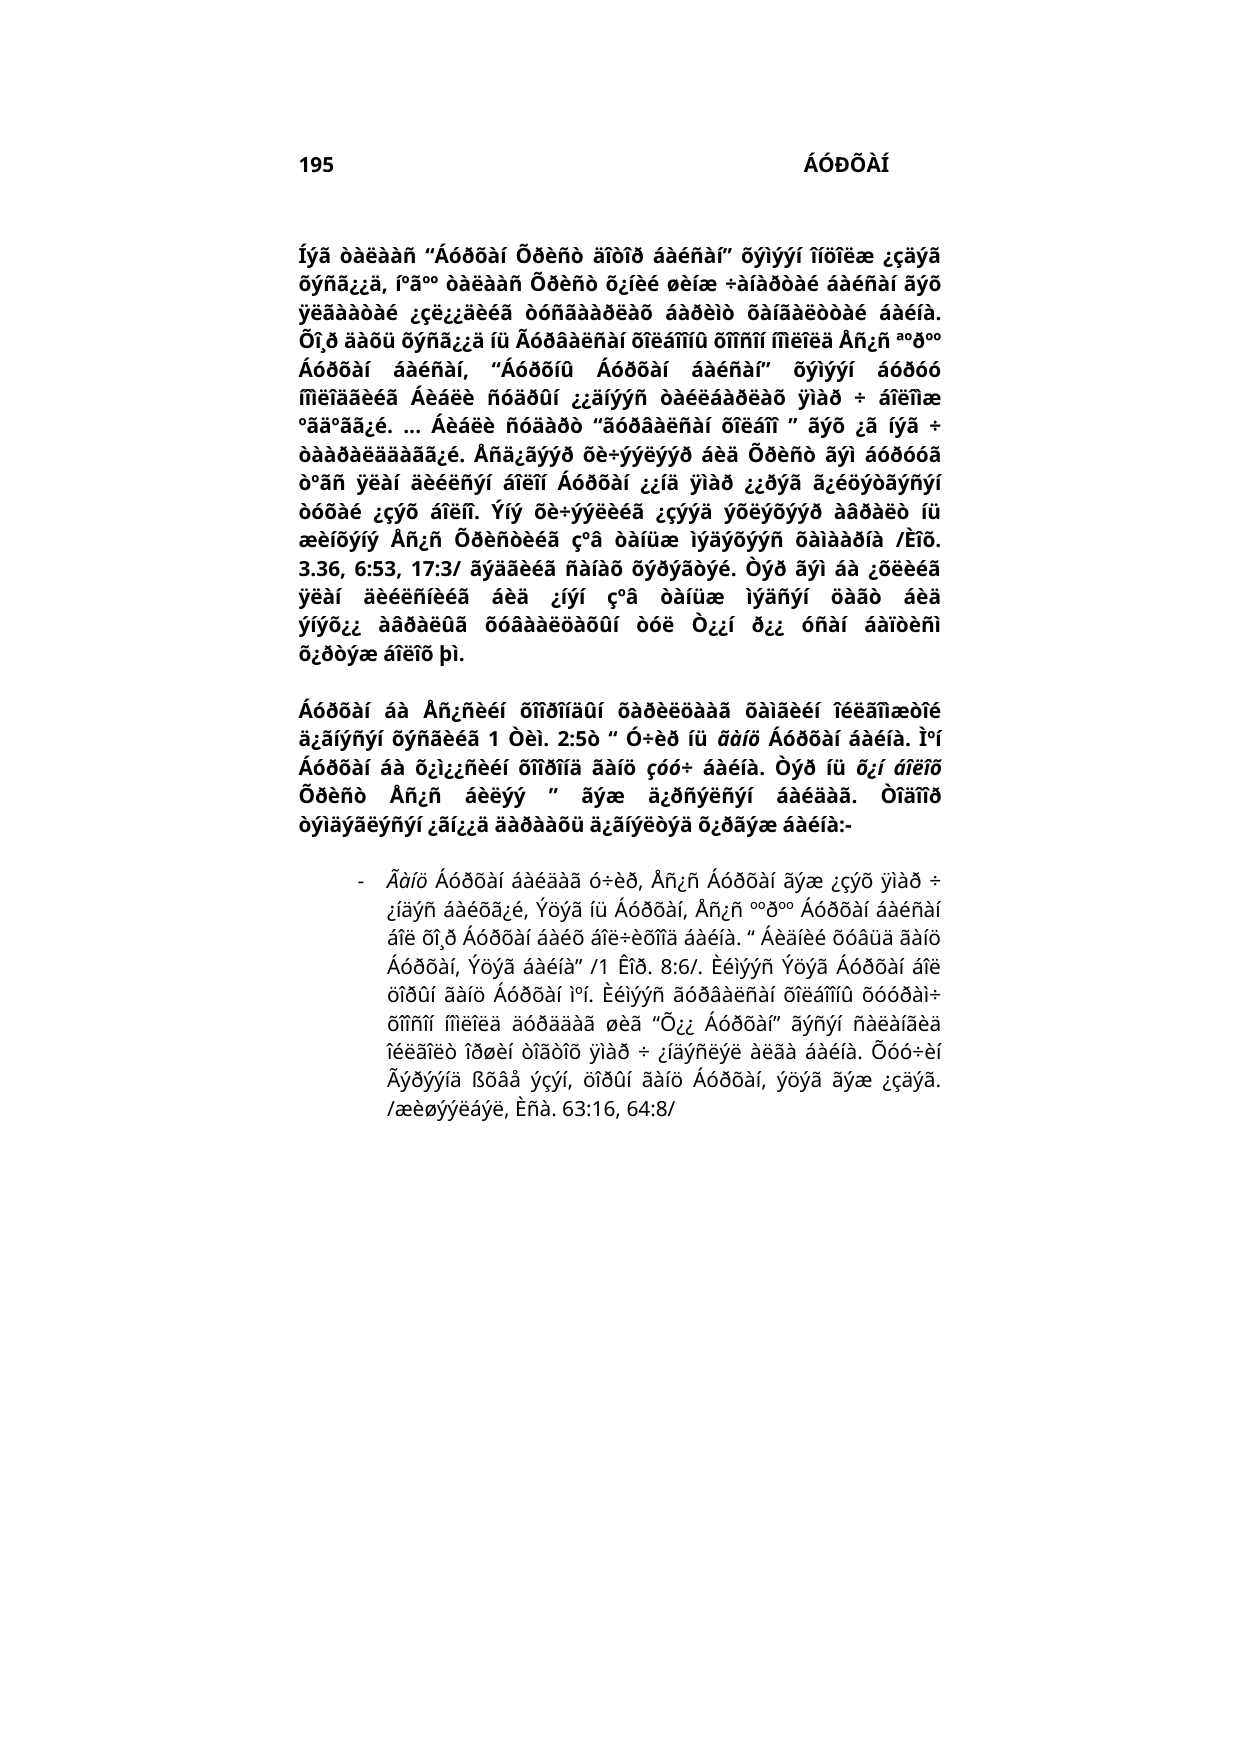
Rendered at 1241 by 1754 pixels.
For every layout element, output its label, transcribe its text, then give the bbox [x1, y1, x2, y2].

subtitle Íýã òàëààñ “Áóðõàí Õðèñò äîòîð áàéñàí” õýìýýí îíöîëæ ¿çäýã õýñã¿¿ä, íºãºº òàëààñ Õðèñò õ¿íèé øèíæ ÷àíàðòàé áàéñàí ãýõ ÿëãààòàé ¿çë¿¿äèéã òóñãààðëàõ áàðèìò õàíãàëòòàé áàéíà. Õî¸ð äàõü õýñã¿¿ä íü Ãóðâàëñàí õîëáîîíû õîîñîí íîìëîëä Åñ¿ñ ªºðºº Áóðõàí áàéñàí, “Áóðõíû Áóðõàí áàéñàí” õýìýýí áóðóó íîìëîäãèéã Áèáëè ñóäðûí ¿¿äíýýñ òàéëáàðëàõ ÿìàð ÷ áîëîìæ ºãäºãã¿é. ... Áèáëè ñóäàðò “ãóðâàëñàí õîëáîî ” ãýõ ¿ã íýã ÷ òààðàëääàãã¿é. Åñä¿ãýýð õè÷ýýëýýð áèä Õðèñò ãýì áóðóóã òºãñ ÿëàí äèéëñýí áîëîí Áóðõàí ¿¿íä ÿìàð ¿¿ðýã ã¿éöýòãýñýí òóõàé ¿çýõ áîëíî. Ýíý õè÷ýýëèéã ¿çýýä ýõëýõýýð àâðàëò íü æèíõýíý Åñ¿ñ Õðèñòèéã çºâ òàíüæ ìýäýõýýñ õàìààðíà /Èîõ. 3.36, 6:53, 17:3/ ãýäãèéã ñàíàõ õýðýãòýé. Òýð ãýì áà ¿õëèéã ÿëàí äèéëñíèéã áèä ¿íýí çºâ òàíüæ ìýäñýí öàãò áèä ýíýõ¿¿ àâðàëûã õóâààëöàõûí òóë Ò¿¿í ð¿¿ óñàí áàïòèñì õ¿ðòýæ áîëîõ þì. [298, 241, 942, 667]
list Ãàíö Áóðõàí áàéäàã ó÷èð, Åñ¿ñ Áóðõàí ãýæ ¿çýõ ÿìàð ÷ ¿íäýñ áàéõã¿é, Ýöýã íü Áóðõàí, Åñ¿ñ ººðºº Áóðõàí áàéñàí áîë õî¸ð Áóðõàí áàéõ áîë÷èõîîä áàéíà. “ Áèäíèé õóâüä ãàíö Áóðõàí, Ýöýã áàéíà” /1 Êîð. 8:6/. Èéìýýñ Ýöýã Áóðõàí áîë öîðûí ãàíö Áóðõàí ìºí. Èéìýýñ ãóðâàëñàí õîëáîîíû õóóðàì÷ õîîñîí íîìëîëä äóðääàã øèã “Õ¿¿ Áóðõàí” ãýñýí ñàëàíãèä îéëãîëò îðøèí òîãòîõ ÿìàð ÷ ¿íäýñëýë àëãà áàéíà. Õóó÷èí Ãýðýýíä ßõâå ýçýí, öîðûí ãàíö Áóðõàí, ýöýã ãýæ ¿çäýã. /æèøýýëáýë, Èñà. 63:16, 64:8/ [357, 867, 942, 1122]
subtitle Áóðõàí áà Åñ¿ñèéí õîîðîíäûí õàðèëöààã õàìãèéí îéëãîìæòîé ä¿ãíýñýí õýñãèéã 1 Òèì. 2:5ò “ Ó÷èð íü ãàíö Áóðõàí áàéíà. Ìºí Áóðõàí áà õ¿ì¿¿ñèéí õîîðîíä ãàíö çóó÷ áàéíà. Òýð íü õ¿í áîëîõ Õðèñò Åñ¿ñ áèëýý ” ãýæ ä¿ðñýëñýí áàéäàã. Òîäîîð òýìäýãëýñýí ¿ãí¿¿ä äàðààõü ä¿ãíýëòýä õ¿ðãýæ áàéíà:- [298, 696, 942, 838]
